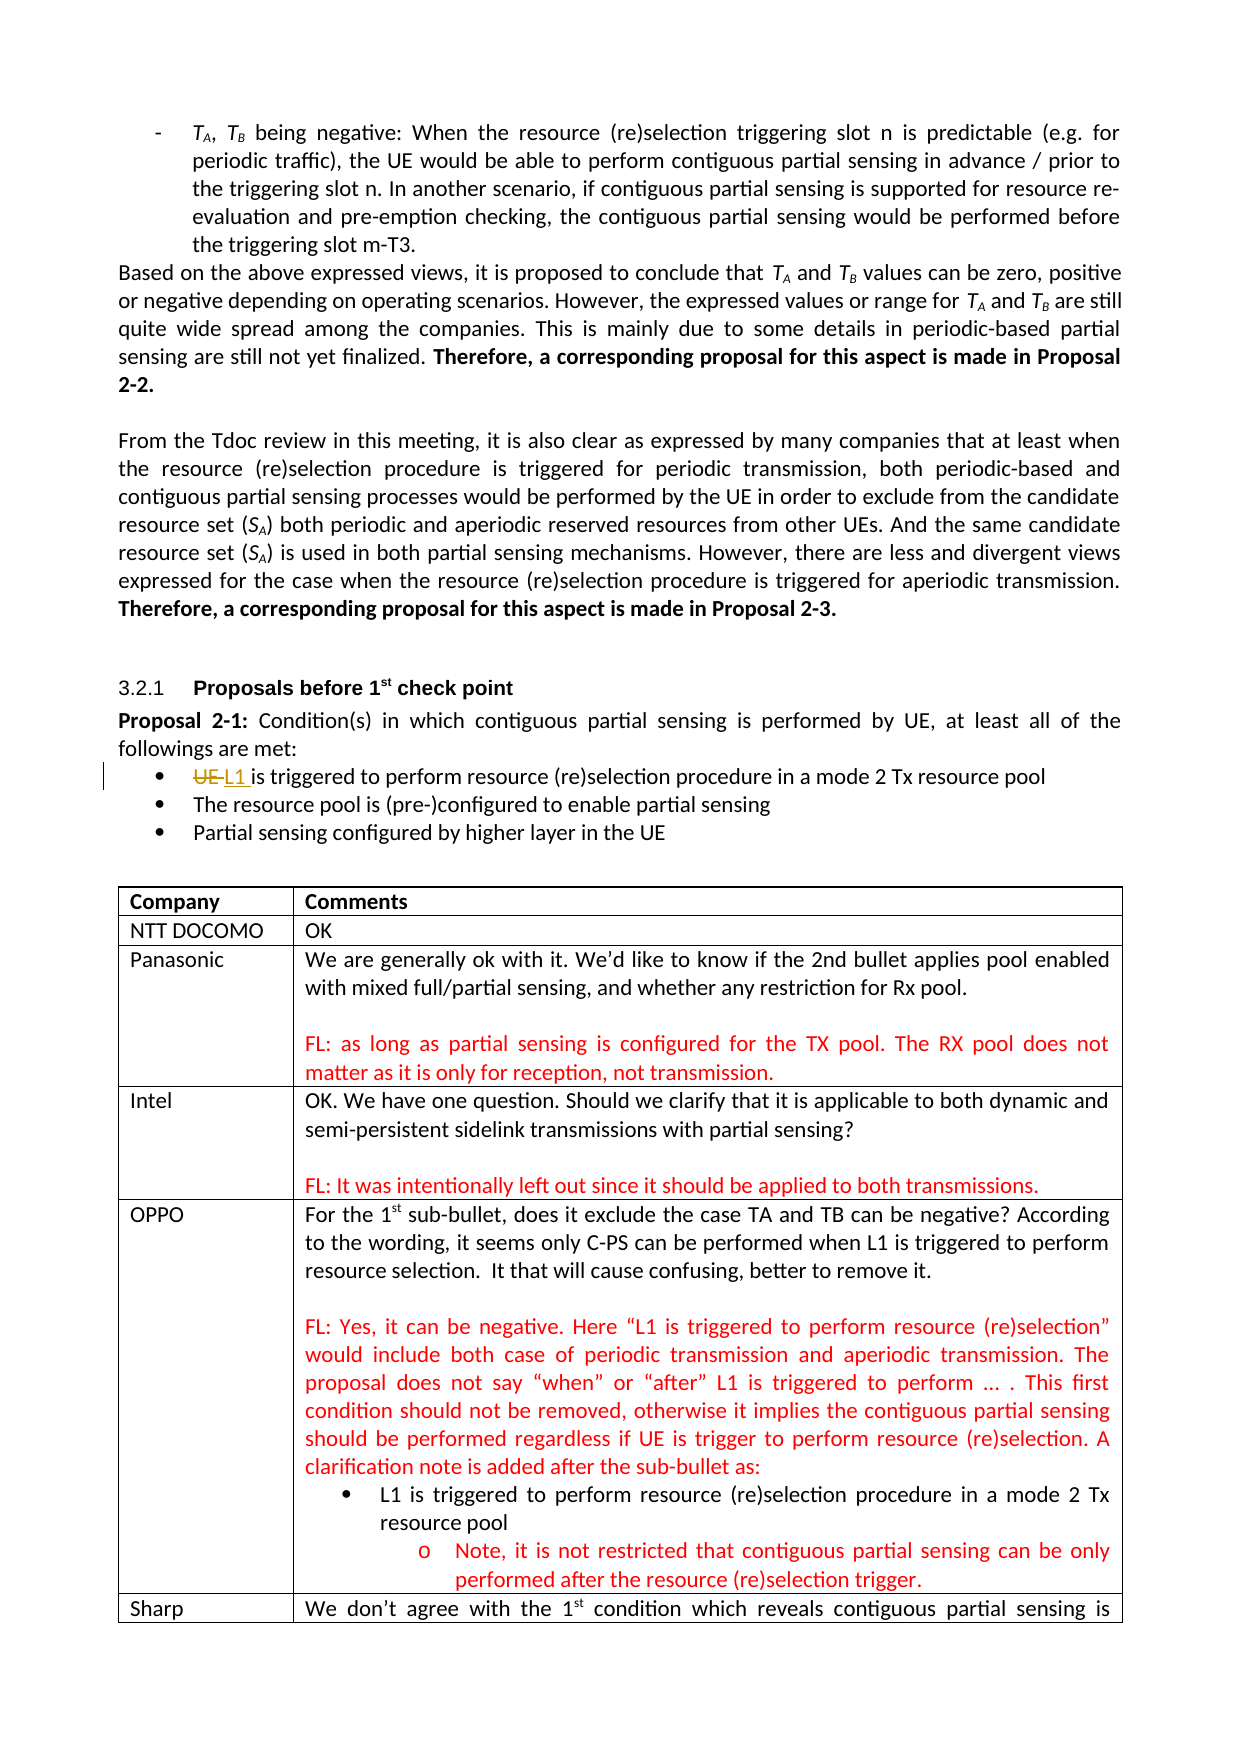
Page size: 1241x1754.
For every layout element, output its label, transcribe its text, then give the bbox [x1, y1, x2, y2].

list is triggered to perform resource (re)selection procedure in a mode 2 Tx resource pool [156, 762, 1122, 790]
table_cell OPPO [119, 1200, 293, 1593]
table_cell NTT DOCOMO [119, 916, 293, 944]
text From the Tdoc review in this meeting, it is also clear as expressed by many companies that at least when the resource (re)selection procedure is triggered for periodic transmission, both periodic-based and contiguous partial sensing processes would be performed by the UE in order to exclude from the candidate resource set (SA) both periodic and aperiodic reserved resources from other UEs. And the same candidate resource set (SA) is used in both partial sensing mechanisms. However, there are less and divergent views expressed for the case when the resource (re)selection procedure is triggered for aperiodic transmission. Therefore, a corresponding proposal for this aspect is made in Proposal 2-3. [118, 426, 1122, 622]
list Partial sensing configured by higher layer in the UE [156, 818, 1122, 846]
table_cell Panasonic [119, 946, 293, 1086]
table_cell We are generally ok with it. We’d like to know if the 2nd bullet applies pool enabled with mixed full/partial sensing, and whether any restriction for Rx pool. FL: as long as partial sensing is configured for the TX pool. The RX pool does not matter as it is only for reception, not transmission. [294, 946, 1122, 1086]
list The resource pool is (pre-)configured to enable partial sensing [156, 790, 1122, 818]
subtitle Proposals before 1st check point [118, 676, 1122, 699]
table_cell OK [294, 916, 1122, 944]
table_cell Intel [119, 1087, 293, 1199]
table_cell For the 1st sub-bullet, does it exclude the case TA and TB can be negative? According to the wording, it seems only C-PS can be performed when L1 is triggered to perform resource selection. It that will cause confusing, better to remove it. FL: Yes, it can be negative. Here “L1 is triggered to perform resource (re)selection” would include both case of periodic transmission and aperiodic transmission. The proposal does not say “when” or “after” L1 is triggered to perform … . This first condition should not be removed, otherwise it implies the contiguous partial sensing should be performed regardless if UE is trigger to perform resource (re)selection. A clarification note is added after the sub-bullet as: L1 is triggered to perform resource (re)selection procedure in a mode 2 Tx resource pool Note, it is not restricted that contiguous partial sensing can be only performed after the resource (re)selection trigger. [294, 1200, 1122, 1593]
list TA, TB being negative: When the resource (re)selection triggering slot n is predictable (e.g. for periodic traffic), the UE would be able to perform contiguous partial sensing in advance / prior to the triggering slot n. In another scenario, if contiguous partial sensing is supported for resource re-evaluation and pre-emption checking, the contiguous partial sensing would be performed before the triggering slot m-T3. [154, 118, 1122, 258]
table_cell OK. We have one question. Should we clarify that it is applicable to both dynamic and semi-persistent sidelink transmissions with partial sensing? FL: It was intentionally left out since it should be applied to both transmissions. [294, 1087, 1122, 1199]
text Proposal 2-1: Condition(s) in which contiguous partial sensing is performed by UE, at least all of the followings are met: [118, 706, 1122, 762]
table_cell Sharp [119, 1594, 293, 1622]
text Based on the above expressed views, it is proposed to conclude that TA and TB values can be zero, positive or negative depending on operating scenarios. However, the expressed values or range for TA and TB are still quite wide spread among the companies. This is mainly due to some details in periodic-based partial sensing are still not yet finalized. Therefore, a corresponding proposal for this aspect is made in Proposal 2-2. [118, 258, 1122, 398]
table_header Company [119, 888, 293, 915]
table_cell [294, 1594, 1122, 1622]
table_header Comments [294, 888, 1122, 915]
